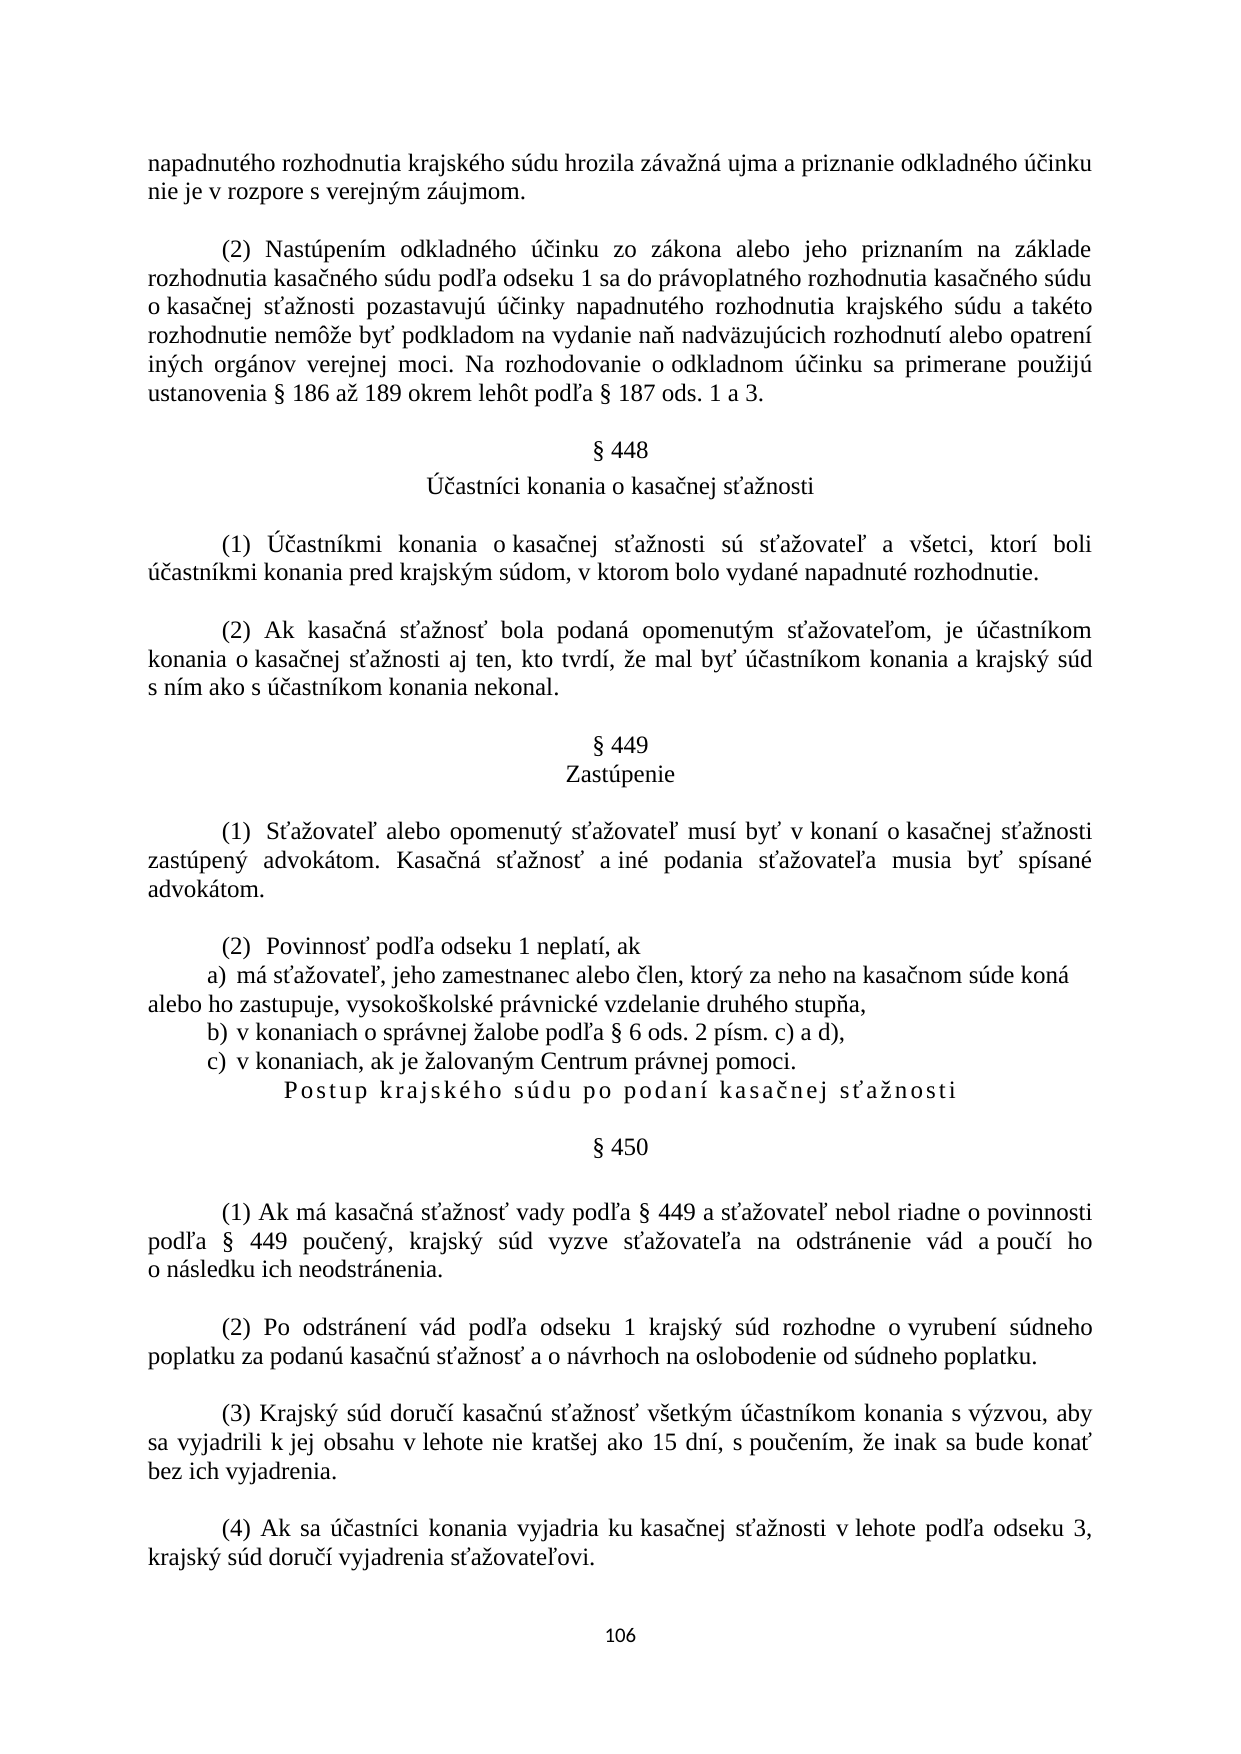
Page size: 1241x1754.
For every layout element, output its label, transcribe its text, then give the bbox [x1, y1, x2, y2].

text (2) Po odstránení vád podľa odseku 1 krajský súd rozhodne o vyrubení súdneho poplatku za podanú kasačnú sťažnosť a o návrhoch na oslobodenie od súdneho poplatku. [148, 1312, 1092, 1369]
text (4) Ak sa účastníci konania vyjadria ku kasačnej sťažnosti v lehote podľa odseku 3, krajský súd doručí vyjadrenia sťažovateľovi. [148, 1513, 1092, 1571]
text § 450 [148, 1132, 1092, 1168]
list má sťažovateľ, jeho zamestnanec alebo člen, ktorý za neho na kasačnom súde koná alebo ho zastupuje, vysokoškolské právnické vzdelanie druhého stupňa, [148, 960, 1092, 1017]
text (2) Ak kasačná sťažnosť bola podaná opomenutým sťažovateľom, je účastníkom konania o kasačnej sťažnosti aj ten, kto tvrdí, že mal byť účastníkom konania a krajský súd s ním ako s účastníkom konania nekonal. [148, 615, 1092, 701]
text (3) Krajský súd doručí kasačnú sťažnosť všetkým účastníkom konania s výzvou, aby sa vyjadrili k jej obsahu v lehote nie kratšej ako 15 dní, s poučením, že inak sa bude konať bez ich vyjadrenia. [148, 1398, 1092, 1484]
list Sťažovateľ alebo opomenutý sťažovateľ musí byť v konaní o kasačnej sťažnosti zastúpený advokátom. Kasačná sťažnosť a iné podania sťažovateľa musia byť spísané advokátom. [148, 816, 1092, 902]
text Zastúpenie [148, 759, 1092, 787]
text (1) Účastníkmi konania o kasačnej sťažnosti sú sťažovateľ a všetci, ktorí boli účastníkmi konania pred krajským súdom, v ktorom bolo vydané napadnuté rozhodnutie. [148, 529, 1092, 586]
text § 448 [148, 435, 1092, 471]
list v konaniach, ak je žalovaným Centrum právnej pomoci. [148, 1046, 1092, 1075]
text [148, 148, 1092, 205]
text (1) Ak má kasačná sťažnosť vady podľa § 449 a sťažovateľ nebol riadne o povinnosti podľa § 449 poučený, krajský súd vyzve sťažovateľa na odstránenie vád a poučí ho o následku ich neodstránenia. [148, 1197, 1092, 1283]
list v konaniach o správnej žalobe podľa § 6 ods. 2 písm. c) a d), [148, 1017, 1092, 1046]
text (2) Nastúpením odkladného účinku zo zákona alebo jeho priznaním na základe rozhodnutia kasačného súdu podľa odseku 1 sa do právoplatného rozhodnutia kasačného súdu o kasačnej sťažnosti pozastavujú účinky napadnutého rozhodnutia krajského súdu a takéto rozhodnutie nemôže byť podkladom na vydanie naň nadväzujúcich rozhodnutí alebo opatrení iných orgánov verejnej moci. Na rozhodovanie o odkladnom účinku sa primerane použijú ustanovenia § 186 až 189 okrem lehôt podľa § 187 ods. 1 a 3. [148, 234, 1092, 406]
text Účastníci konania o kasačnej sťažnosti [148, 471, 1092, 500]
list Povinnosť podľa odseku 1 neplatí, ak [148, 931, 1092, 960]
text Postup krajského súdu po podaní kasačnej sťažnosti [148, 1075, 1092, 1104]
text § 449 [148, 730, 1092, 759]
